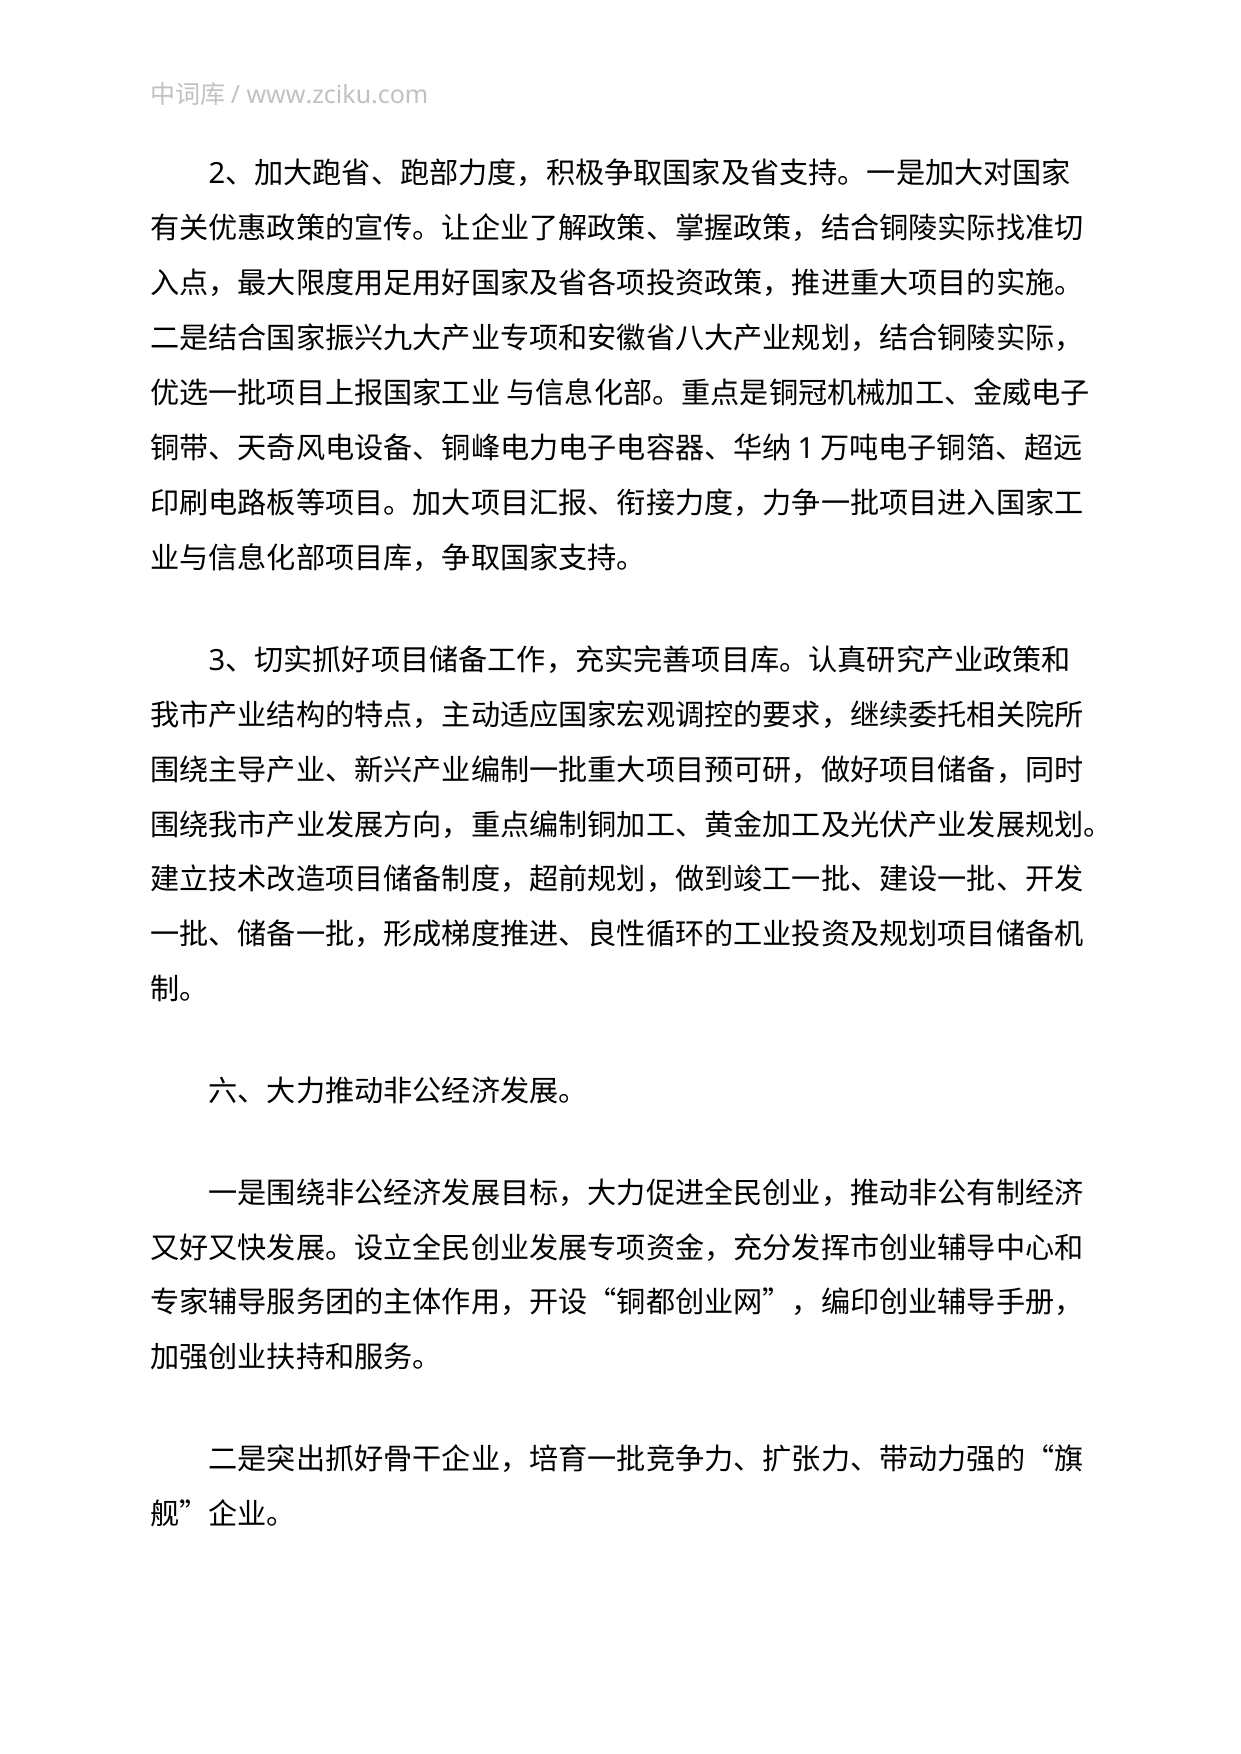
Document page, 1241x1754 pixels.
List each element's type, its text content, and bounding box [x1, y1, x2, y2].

text 2、加大跑省、跑部力度，积极争取国家及省支持。一是加大对国家有关优惠政策的宣传。让企业了解政策、掌握政策，结合铜陵实际找准切入点，最大限度用足用好国家及省各项投资政策，推进重大项目的实施。二是结合国家振兴九大产业专项和安徽省八大产业规划，结合铜陵实际，优选一批项目上报国家工业 与信息化部。重点是铜冠机械加工、金威电子铜带、天奇风电设备、铜峰电力电子电容器、华纳1万吨电子铜箔、超远印刷电路板等项目。加大项目汇报、衔接力度，力争一批项目进入国家工业与信息化部项目库，争取国家支持。 [150, 150, 1090, 577]
text 六、大力推动非公经济发展。 [150, 1067, 1090, 1110]
text 一是围绕非公经济发展目标，大力促进全民创业，推动非公有制经济又好又快发展。设立全民创业发展专项资金，充分发挥市创业辅导中心和专家辅导服务团的主体作用，开设“铜都创业网”，编印创业辅导手册，加强创业扶持和服务。 [150, 1169, 1090, 1376]
text 3、切实抓好项目储备工作，充实完善项目库。认真研究产业政策和我市产业结构的特点，主动适应国家宏观调控的要求，继续委托相关院所围绕主导产业、新兴产业编制一批重大项目预可研，做好项目储备，同时围绕我市产业发展方向，重点编制铜加工、黄金加工及光伏产业发展规划。建立技术改造项目储备制度，超前规划，做到竣工一批、建设一批、开发一批、储备一批，形成梯度推进、良性循环的工业投资及规划项目储备机制。 [150, 636, 1090, 1008]
text 二是突出抓好骨干企业，培育一批竞争力、扩张力、带动力强的“旗舰”企业。 [150, 1436, 1090, 1533]
